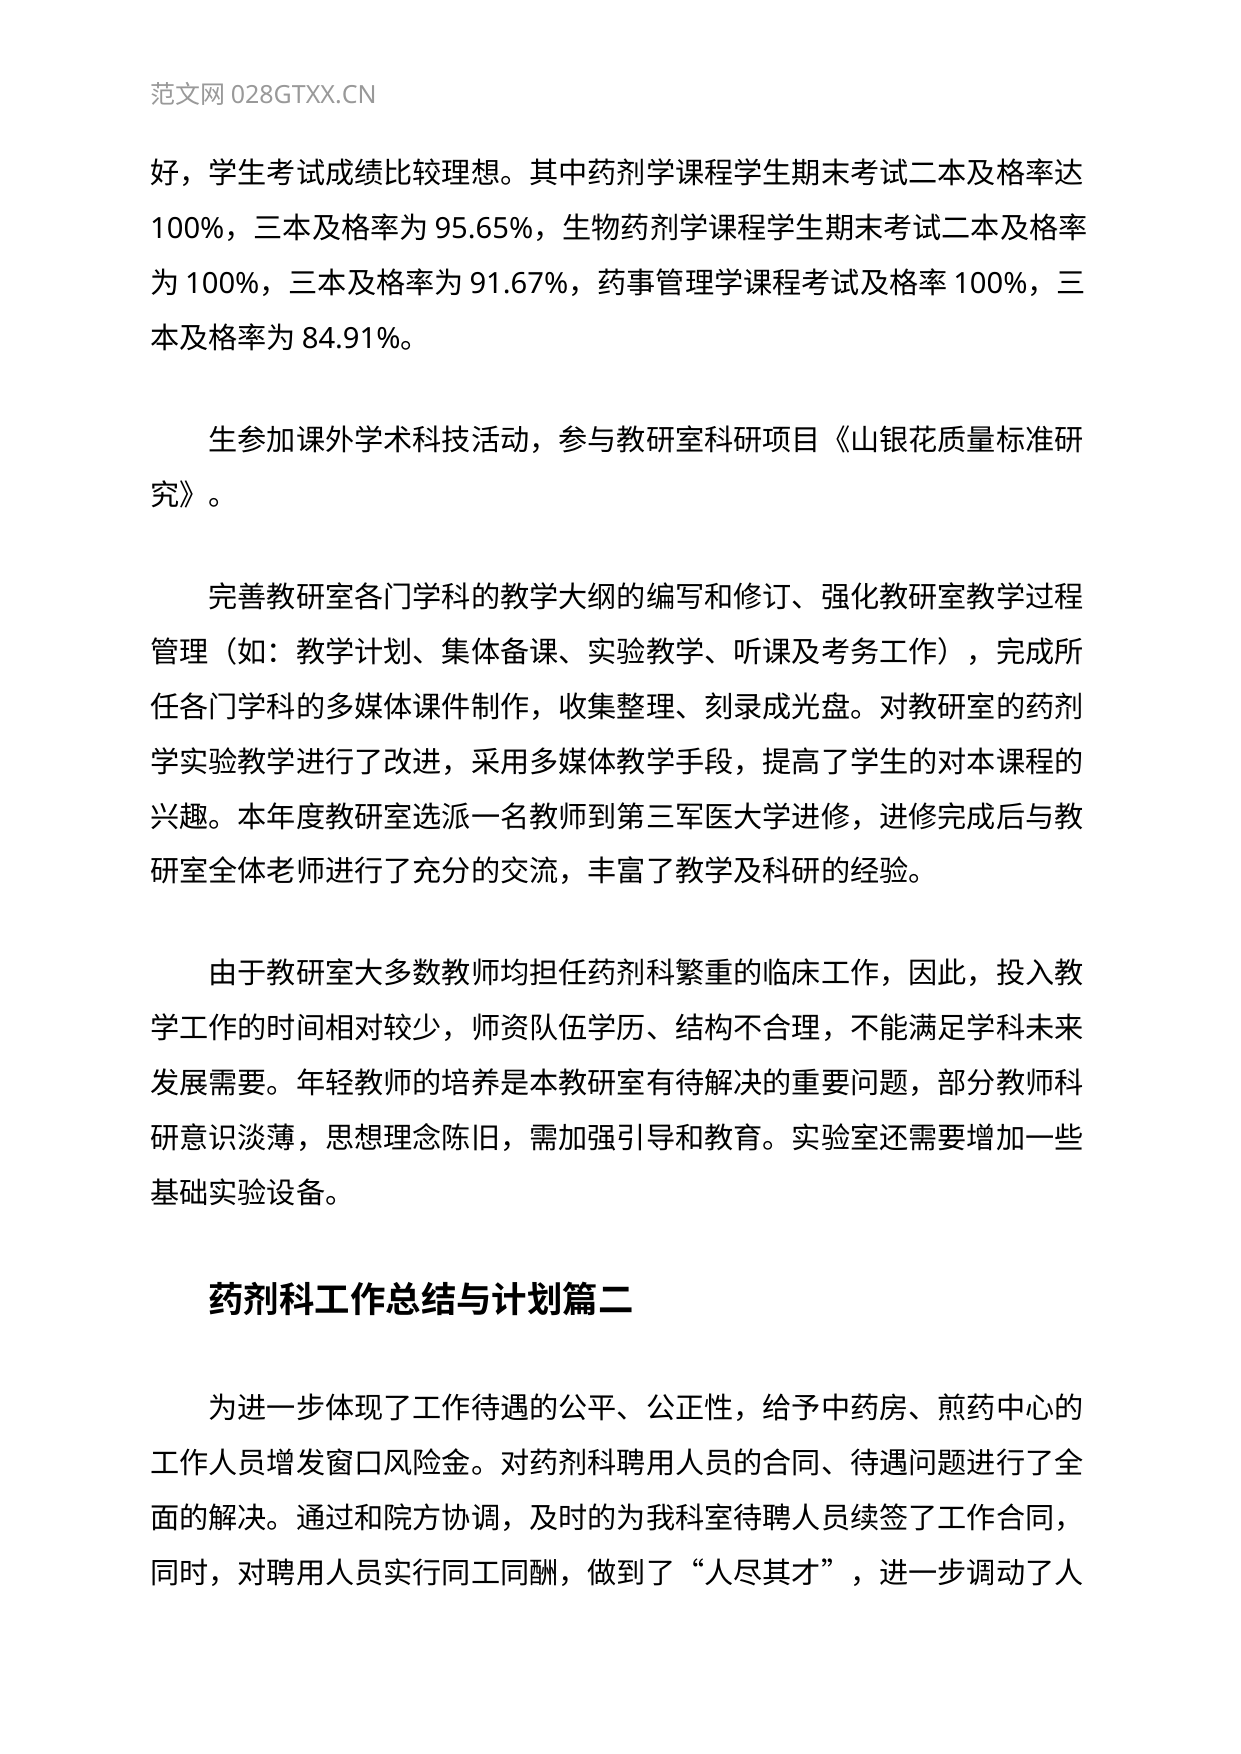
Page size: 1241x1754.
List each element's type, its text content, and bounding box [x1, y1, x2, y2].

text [150, 150, 1090, 357]
text 由于教研室大多数教师均担任药剂科繁重的临床工作，因此，投入教学工作的时间相对较少，师资队伍学历、结构不合理，不能满足学科未来发展需要。年轻教师的培养是本教研室有待解决的重要问题，部分教师科研意识淡薄，思想理念陈旧，需加强引导和教育。实验室还需要增加一些基础实验设备。 [150, 950, 1090, 1212]
text 完善教研室各门学科的教学大纲的编写和修订、强化教研室教学过程管理（如：教学计划、集体备课、实验教学、听课及考务工作），完成所任各门学科的多媒体课件制作，收集整理、刻录成光盘。对教研室的药剂学实验教学进行了改进，采用多媒体教学手段，提高了学生的对本课程的兴趣。本年度教研室选派一名教师到第三军医大学进修，进修完成后与教研室全体老师进行了充分的交流，丰富了教学及科研的经验。 [150, 573, 1090, 890]
text 生参加课外学术科技活动，参与教研室科研项目《山银花质量标准研究》。 [150, 417, 1090, 514]
text 药剂科工作总结与计划篇二 [150, 1271, 1090, 1322]
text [150, 1384, 1090, 1592]
